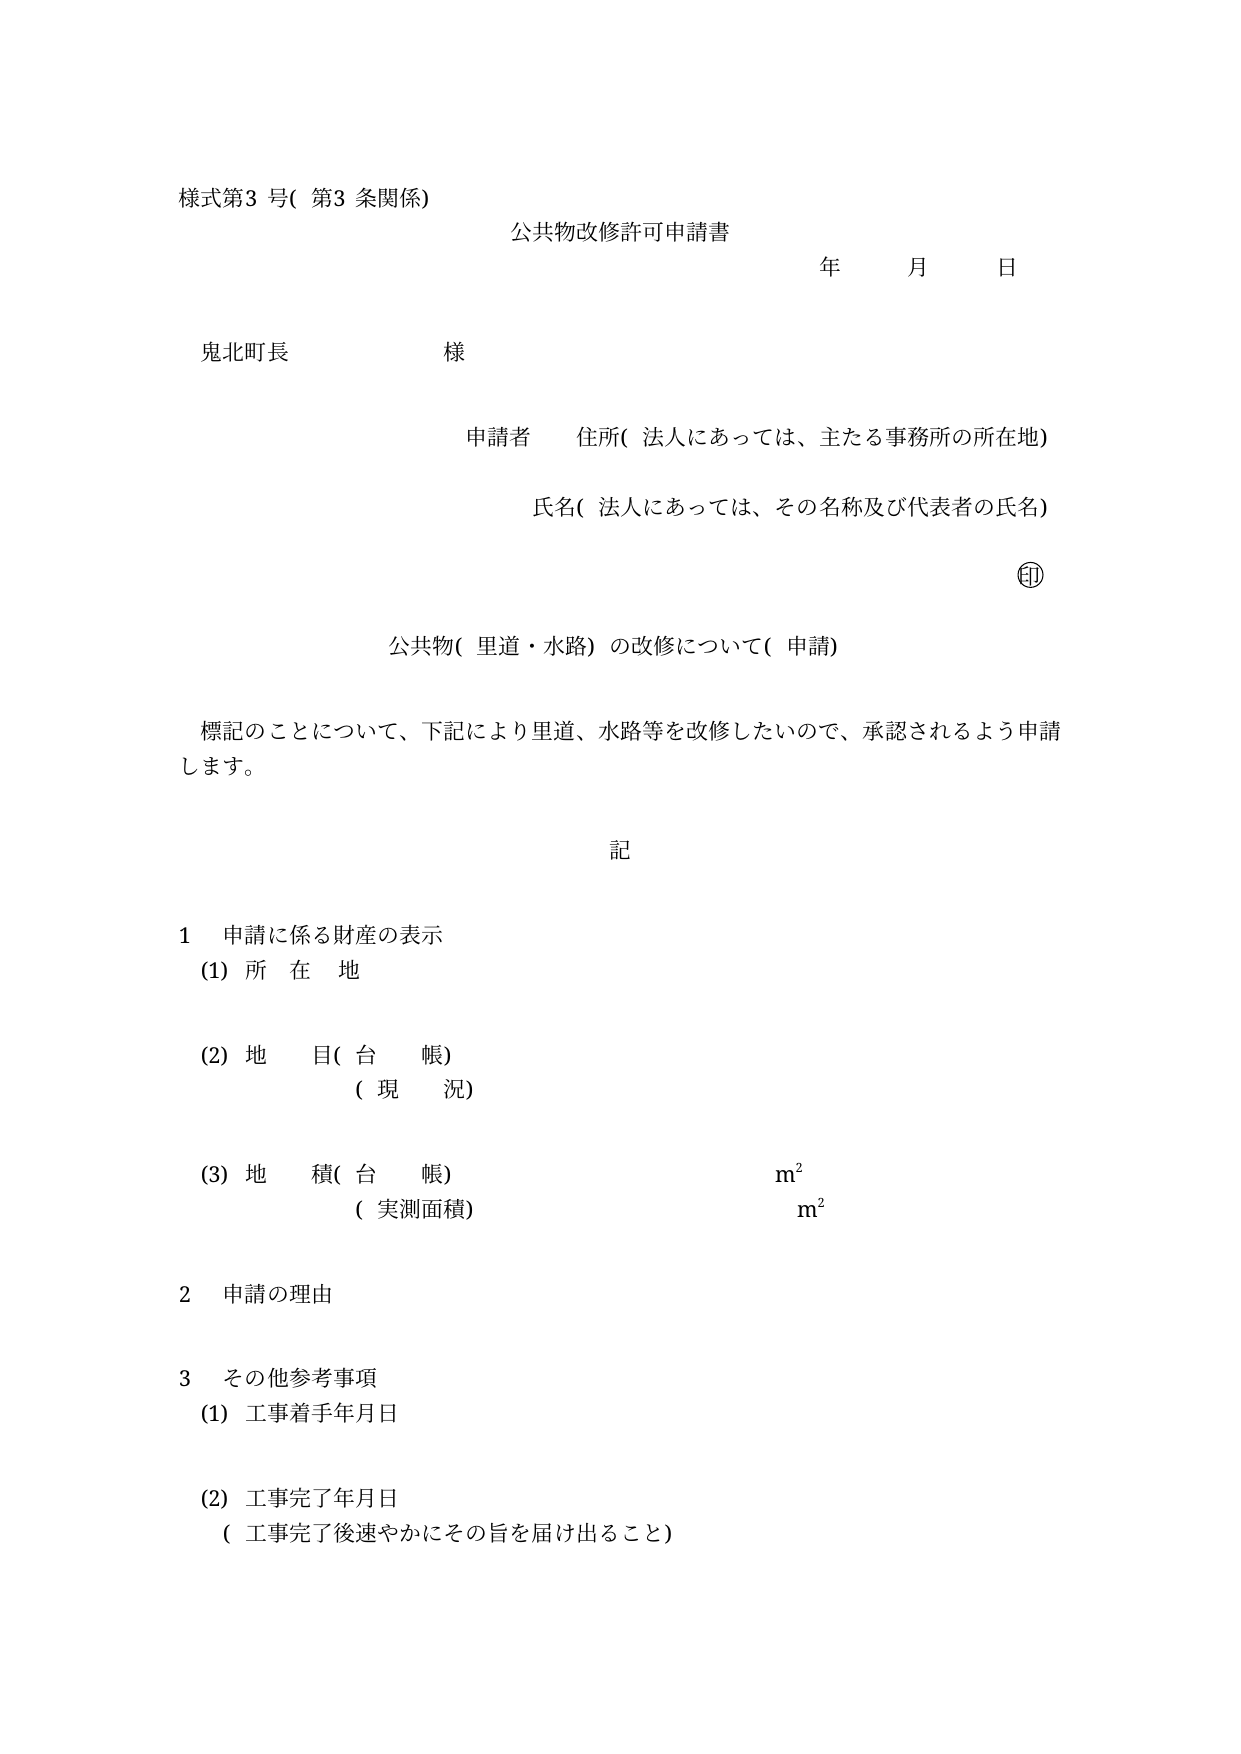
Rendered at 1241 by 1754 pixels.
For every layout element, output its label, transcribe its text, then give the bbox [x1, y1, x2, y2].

text 公共物改修許可申請書 [178, 214, 1062, 249]
text (3)地積(台帳) m2 [178, 1156, 1062, 1191]
text 申請者 住所(法人にあっては、主たる事務所の所在地) [178, 418, 1062, 453]
text 2 申請の理由 [178, 1275, 1062, 1310]
text 鬼北町長 様 [178, 333, 1062, 368]
text (2)地目(台帳) [178, 1036, 1062, 1071]
text 1 申請に係る財産の表示 [178, 917, 1062, 951]
text 氏名(法人にあっては、その名称及び代表者の氏名) [178, 488, 1062, 523]
text 様式第3号(第3条関係) [178, 179, 1062, 214]
text (2)工事完了年月日 [178, 1479, 1062, 1514]
text 年 月 日 [178, 249, 1018, 284]
text (現況) [178, 1071, 1062, 1106]
text (実測面積) m2 [178, 1191, 1062, 1226]
text 標記のことについて、下記により里道、水路等を改修したいので、承認されるよう申請します。 [178, 712, 1062, 782]
text (1)工事着手年月日 [178, 1395, 1062, 1430]
text 公共物(里道・水路)の改修について(申請) [178, 628, 1062, 662]
text 印 [178, 558, 1040, 593]
text 記 [178, 832, 1062, 867]
text 3 その他参考事項 [178, 1360, 1062, 1395]
text (工事完了後速やかにその旨を届け出ること) [178, 1514, 1062, 1549]
text (1)所在地 [178, 951, 1062, 986]
